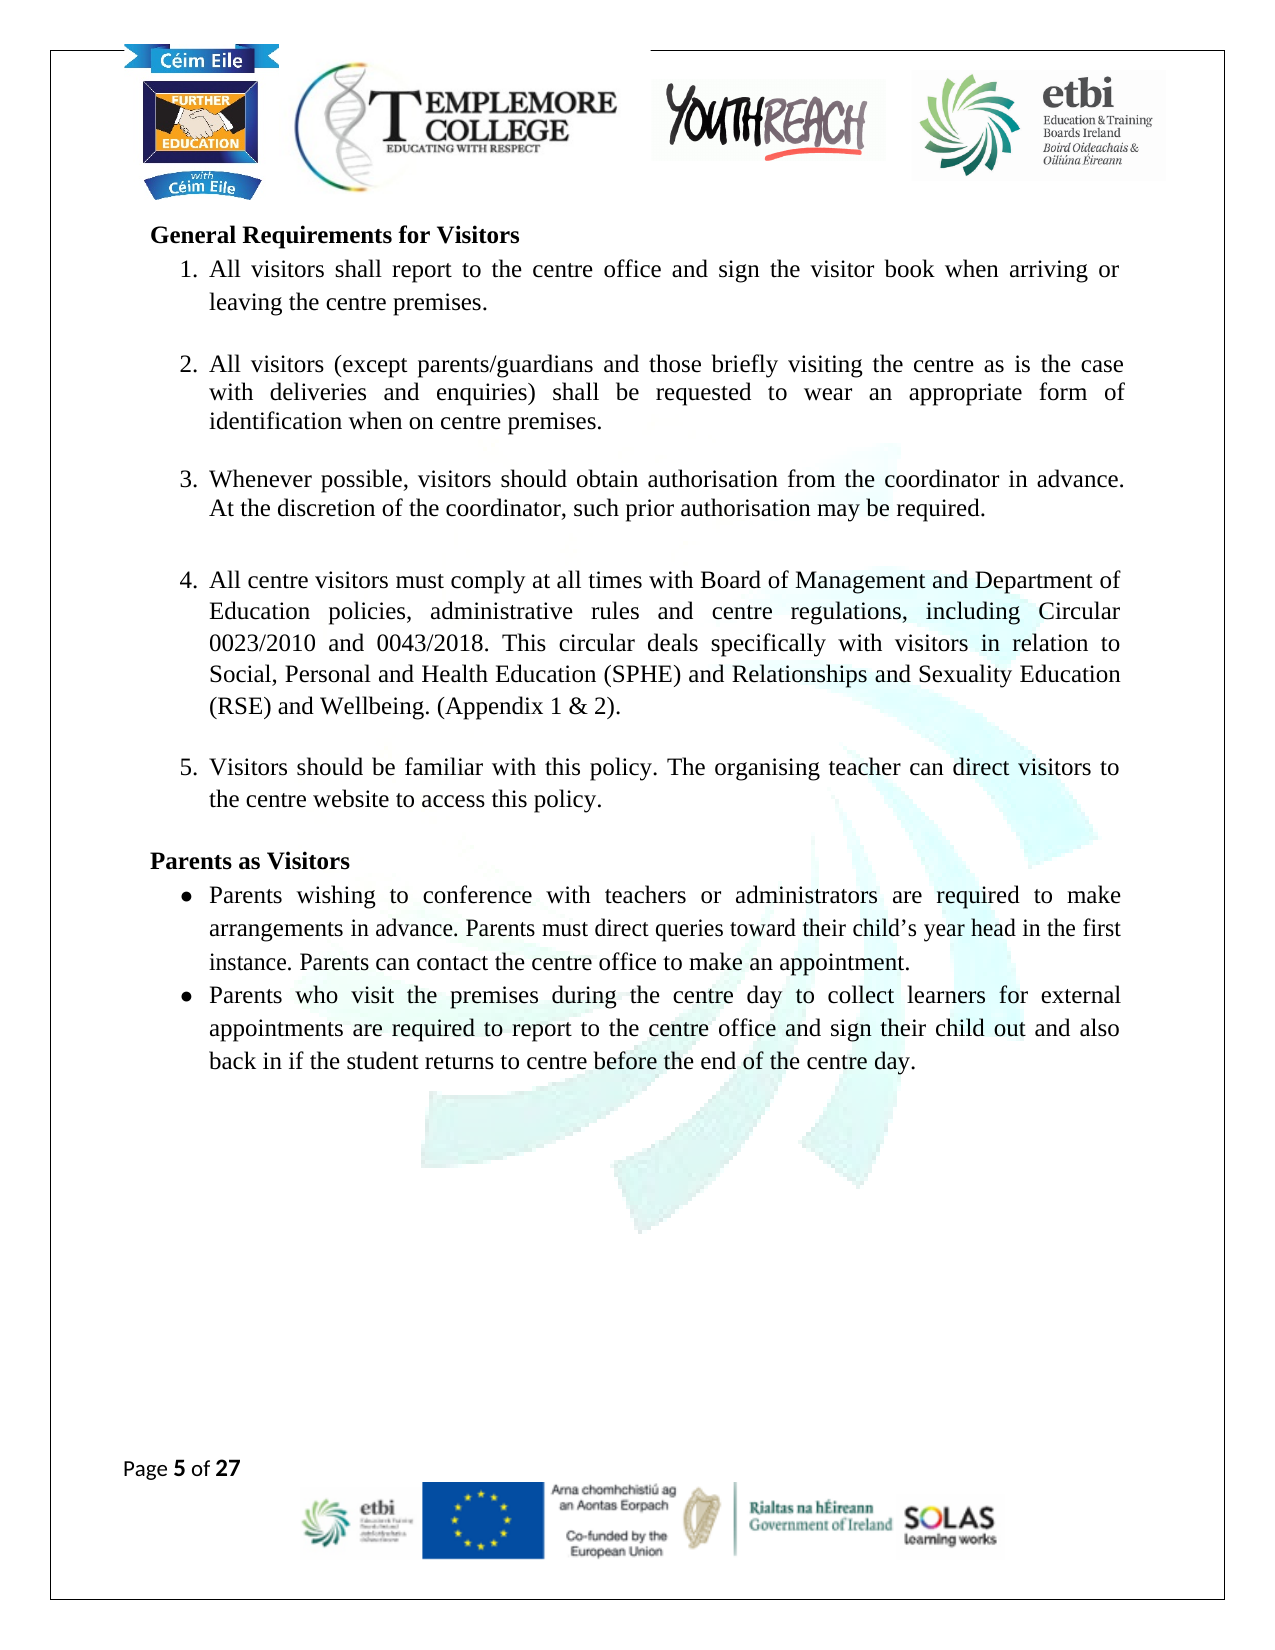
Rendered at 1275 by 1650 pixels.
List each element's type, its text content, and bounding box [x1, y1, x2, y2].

list All centre visitors must comply at all times with Board of Management and Department of Education policies, administrative rules and centre regulations, including Circular 0023/2010 and 0043/2018. This circular deals specifically with visitors in relation to Social, Personal and Health Education (SPHE) and Relationships and Sexuality Education (RSE) and Wellbeing. (Appendix 1 & 2). [179, 565, 1121, 720]
subtitle General Requirements for Visitors [150, 221, 1213, 249]
list Visitors should be familiar with this policy. The organising teacher can direct visitors to the centre website to access this policy. [179, 752, 1121, 813]
picture [299, 1482, 1036, 1575]
list All visitors shall report to the centre office and sign the visitor book when arriving or leaving the centre premises. [179, 254, 1121, 316]
list All visitors (except parents/guardians and those briefly visiting the centre as is the case with deliveries and enquiries) shall be requested to wear an appropriate form of identification when on centre premises. [179, 349, 1126, 435]
list Parents who visit the premises during the centre day to collect learners for external appointments are required to report to the centre office and sign their child out and also back in if the student returns to centre before the end of the centre day. [179, 980, 1121, 1075]
picture [910, 70, 1167, 179]
list Parents wishing to conference with teachers or administrators are required to make arrangements in advance. Parents must direct queries toward their child’s year head in the first instance. Parents can contact the centre office to make an appointment. [179, 880, 1122, 976]
picture [122, 41, 886, 217]
list Whenever possible, visitors should obtain authorisation from the coordinator in advance. At the discretion of the coordinator, such prior authorisation may be required. [179, 464, 1126, 521]
subtitle Parents as Visitors [150, 846, 1213, 875]
